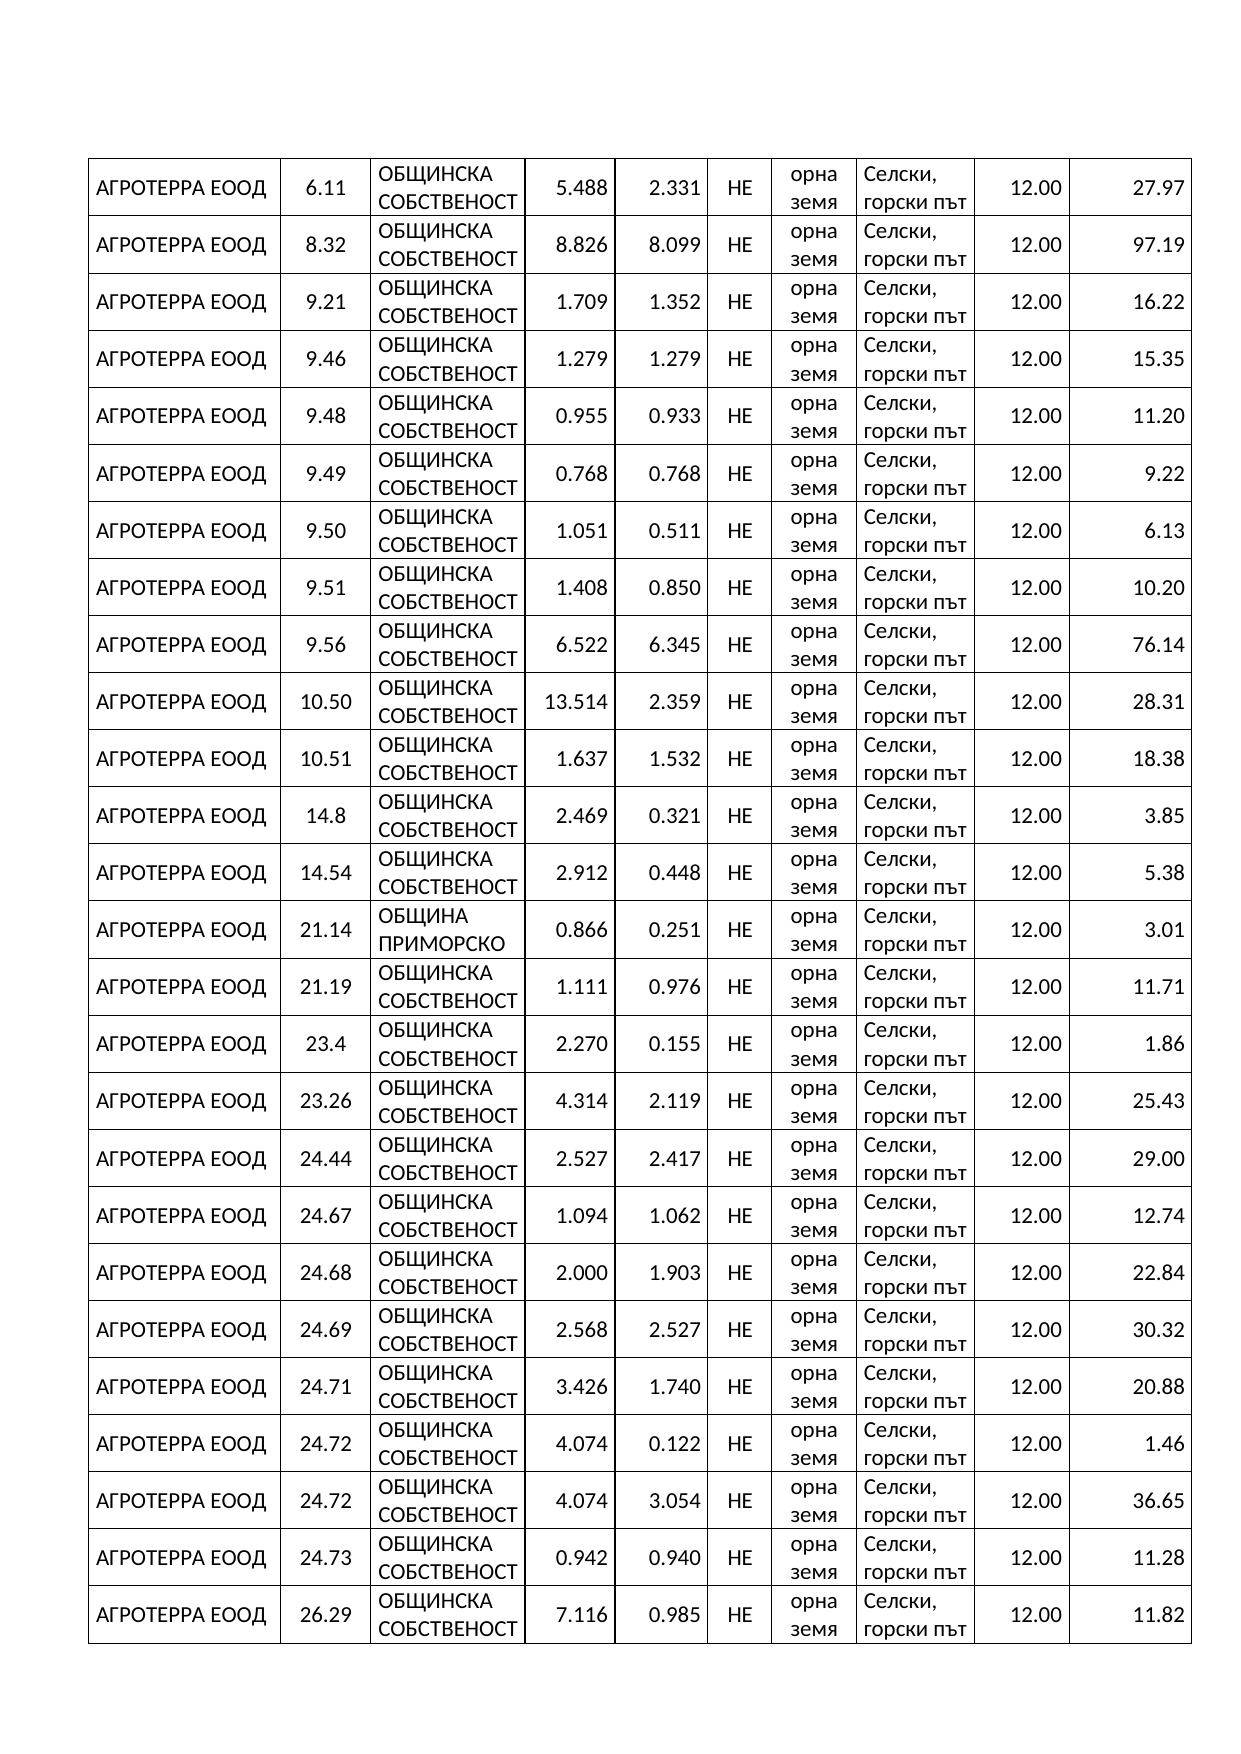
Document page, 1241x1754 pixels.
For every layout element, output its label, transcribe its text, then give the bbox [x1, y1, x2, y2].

table_cell 0.942 [526, 1529, 614, 1585]
table_cell 5.488 [526, 159, 614, 215]
table_cell орна земя [772, 730, 856, 786]
table_cell ОБЩИНСКА СОБСТВЕНОСТ [371, 1472, 524, 1528]
table_cell 7.116 [526, 1586, 614, 1642]
table_cell 12.00 [975, 959, 1069, 1014]
table_cell 24.68 [281, 1244, 370, 1300]
table_cell АГРОТЕРРА ЕООД [89, 445, 280, 501]
table_cell НЕ [708, 787, 771, 843]
table_cell 1.86 [1070, 1016, 1191, 1072]
table_cell 3.01 [1070, 901, 1191, 957]
table_cell 12.00 [975, 274, 1069, 329]
table_cell орна земя [772, 445, 856, 501]
table_cell Селски, горски път [857, 1586, 974, 1642]
table_cell Селски, горски път [857, 159, 974, 215]
table_cell 2.527 [526, 1130, 614, 1186]
table_cell Селски, горски път [857, 331, 974, 387]
table_cell НЕ [708, 1130, 771, 1186]
table_cell орна земя [772, 959, 856, 1014]
table_cell 1.740 [616, 1358, 707, 1414]
table_cell 12.00 [975, 730, 1069, 786]
table_cell 4.314 [526, 1073, 614, 1129]
table_cell 23.26 [281, 1073, 370, 1129]
table_cell НЕ [708, 445, 771, 501]
table_cell ОБЩИНСКА СОБСТВЕНОСТ [371, 216, 524, 272]
table_cell орна земя [772, 1358, 856, 1414]
table_cell орна земя [772, 1073, 856, 1129]
table_cell ОБЩИНСКА СОБСТВЕНОСТ [371, 959, 524, 1014]
table_cell АГРОТЕРРА ЕООД [89, 502, 280, 558]
table_cell 21.14 [281, 901, 370, 957]
table_cell 24.44 [281, 1130, 370, 1186]
table_cell 1.408 [526, 559, 614, 615]
table_cell 12.00 [975, 787, 1069, 843]
table_cell 0.155 [616, 1016, 707, 1072]
table_cell 16.22 [1070, 274, 1191, 329]
table_cell Селски, горски път [857, 901, 974, 957]
table_cell 4.074 [526, 1472, 614, 1528]
table_cell АГРОТЕРРА ЕООД [89, 1529, 280, 1585]
table_cell 3.426 [526, 1358, 614, 1414]
table_cell 28.31 [1070, 673, 1191, 729]
table_cell 1.709 [526, 274, 614, 329]
table_cell ОБЩИНСКА СОБСТВЕНОСТ [371, 673, 524, 729]
table_cell 3.85 [1070, 787, 1191, 843]
table_cell 0.940 [616, 1529, 707, 1585]
table_cell 12.00 [975, 388, 1069, 444]
table_cell орна земя [772, 159, 856, 215]
table_cell 11.82 [1070, 1586, 1191, 1642]
table_cell Селски, горски път [857, 216, 974, 272]
table_cell 21.19 [281, 959, 370, 1014]
table_cell АГРОТЕРРА ЕООД [89, 559, 280, 615]
table_cell Селски, горски път [857, 1358, 974, 1414]
table_cell 0.866 [526, 901, 614, 957]
table_cell Селски, горски път [857, 1073, 974, 1129]
table_cell 9.56 [281, 616, 370, 672]
table_cell Селски, горски път [857, 559, 974, 615]
table_cell орна земя [772, 1529, 856, 1585]
table_cell НЕ [708, 1358, 771, 1414]
table_cell 4.074 [526, 1415, 614, 1471]
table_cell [371, 159, 524, 215]
table_cell Селски, горски път [857, 673, 974, 729]
table_cell АГРОТЕРРА ЕООД [89, 1301, 280, 1357]
table_cell орна земя [772, 901, 856, 957]
table_cell 14.8 [281, 787, 370, 843]
table_cell 2.469 [526, 787, 614, 843]
table_cell АГРОТЕРРА ЕООД [89, 787, 280, 843]
table_cell НЕ [708, 730, 771, 786]
table_cell 36.65 [1070, 1472, 1191, 1528]
table_cell 0.985 [616, 1586, 707, 1642]
table_cell АГРОТЕРРА ЕООД [89, 274, 280, 329]
table_cell 10.51 [281, 730, 370, 786]
table_cell 12.00 [975, 1244, 1069, 1300]
table_cell ОБЩИНСКА СОБСТВЕНОСТ [371, 445, 524, 501]
table_cell АГРОТЕРРА ЕООД [89, 730, 280, 786]
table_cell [371, 1586, 524, 1642]
table_cell 12.00 [975, 445, 1069, 501]
table_cell 1.637 [526, 730, 614, 786]
table_cell 1.352 [616, 274, 707, 329]
table_cell 12.00 [975, 1130, 1069, 1186]
table_cell 2.912 [526, 844, 614, 900]
table_cell ОБЩИНСКА СОБСТВЕНОСТ [371, 616, 524, 672]
table_cell 9.49 [281, 445, 370, 501]
table_cell Селски, горски път [857, 445, 974, 501]
table_cell ОБЩИНСКА СОБСТВЕНОСТ [371, 388, 524, 444]
table_cell 12.00 [975, 1016, 1069, 1072]
table_cell 14.54 [281, 844, 370, 900]
table_cell 1.279 [526, 331, 614, 387]
table_cell 9.48 [281, 388, 370, 444]
table_cell АГРОТЕРРА ЕООД [89, 1073, 280, 1129]
table_cell Селски, горски път [857, 959, 974, 1014]
table_cell 0.122 [616, 1415, 707, 1471]
table_cell 12.00 [975, 1472, 1069, 1528]
table_cell 2.119 [616, 1073, 707, 1129]
table_cell 5.38 [1070, 844, 1191, 900]
table_cell 12.00 [975, 331, 1069, 387]
table_cell АГРОТЕРРА ЕООД [89, 216, 280, 272]
table_cell 1.062 [616, 1187, 707, 1243]
table_cell 8.099 [616, 216, 707, 272]
table_cell АГРОТЕРРА ЕООД [89, 1187, 280, 1243]
table_cell орна земя [772, 1016, 856, 1072]
table_cell орна земя [772, 1130, 856, 1186]
table_cell 12.00 [975, 673, 1069, 729]
table_cell 12.00 [975, 1073, 1069, 1129]
table_cell Селски, горски път [857, 1187, 974, 1243]
table_cell НЕ [708, 159, 771, 215]
table_cell 12.00 [975, 1187, 1069, 1243]
table_cell НЕ [708, 1472, 771, 1528]
table_cell 12.00 [975, 901, 1069, 957]
table_cell 2.417 [616, 1130, 707, 1186]
table_cell АГРОТЕРРА ЕООД [89, 959, 280, 1014]
table_cell ОБЩИНСКА СОБСТВЕНОСТ [371, 559, 524, 615]
table_cell Селски, горски път [857, 1415, 974, 1471]
table_cell 0.448 [616, 844, 707, 900]
table_cell орна земя [772, 274, 856, 329]
table_cell 12.00 [975, 1301, 1069, 1357]
table_cell НЕ [708, 673, 771, 729]
table_cell 8.32 [281, 216, 370, 272]
table_cell НЕ [708, 844, 771, 900]
table_cell 2.527 [616, 1301, 707, 1357]
table_cell АГРОТЕРРА ЕООД [89, 331, 280, 387]
table_cell АГРОТЕРРА ЕООД [89, 616, 280, 672]
table_cell 12.00 [975, 844, 1069, 900]
table_cell 0.251 [616, 901, 707, 957]
table_cell НЕ [708, 1073, 771, 1129]
table_cell орна земя [772, 1301, 856, 1357]
table_cell ОБЩИНСКА СОБСТВЕНОСТ [371, 1187, 524, 1243]
table_cell 12.00 [975, 1358, 1069, 1414]
table_cell Селски, горски път [857, 1529, 974, 1585]
table_cell ОБЩИНСКА СОБСТВЕНОСТ [371, 502, 524, 558]
table_cell 2.359 [616, 673, 707, 729]
table_cell Селски, горски път [857, 844, 974, 900]
table_cell ОБЩИНСКА СОБСТВЕНОСТ [371, 1415, 524, 1471]
table_cell 2.331 [616, 159, 707, 215]
table_cell орна земя [772, 502, 856, 558]
table_cell Селски, горски път [857, 616, 974, 672]
table_cell 23.4 [281, 1016, 370, 1072]
table_cell НЕ [708, 502, 771, 558]
table_cell 0.933 [616, 388, 707, 444]
table_cell ОБЩИНСКА СОБСТВЕНОСТ [371, 274, 524, 329]
table_cell орна земя [772, 844, 856, 900]
table_cell 9.22 [1070, 445, 1191, 501]
table_cell 24.72 [281, 1415, 370, 1471]
table_cell 10.50 [281, 673, 370, 729]
table_cell НЕ [708, 331, 771, 387]
table_cell 24.73 [281, 1529, 370, 1585]
table_cell 25.43 [1070, 1073, 1191, 1129]
table_cell орна земя [772, 388, 856, 444]
table_cell орна земя [772, 1472, 856, 1528]
table_cell ОБЩИНСКА СОБСТВЕНОСТ [371, 1073, 524, 1129]
table_cell 11.20 [1070, 388, 1191, 444]
table_cell орна земя [772, 616, 856, 672]
table_cell ОБЩИНСКА СОБСТВЕНОСТ [371, 1016, 524, 1072]
table_cell АГРОТЕРРА ЕООД [89, 1016, 280, 1072]
table_cell 26.29 [281, 1586, 370, 1642]
table_cell 76.14 [1070, 616, 1191, 672]
table_cell 0.768 [526, 445, 614, 501]
table_cell НЕ [708, 1187, 771, 1243]
table_cell Селски, горски път [857, 1301, 974, 1357]
table_cell 1.094 [526, 1187, 614, 1243]
table_cell 27.97 [1070, 159, 1191, 215]
table_cell орна земя [772, 1586, 856, 1642]
table_cell 12.00 [975, 502, 1069, 558]
table_cell ОБЩИНСКА СОБСТВЕНОСТ [371, 787, 524, 843]
table_cell ОБЩИНСКА СОБСТВЕНОСТ [371, 331, 524, 387]
table_cell АГРОТЕРРА ЕООД [89, 1130, 280, 1186]
table_cell орна земя [772, 673, 856, 729]
table_cell 11.71 [1070, 959, 1191, 1014]
table_cell 10.20 [1070, 559, 1191, 615]
table_cell 12.00 [975, 1586, 1069, 1642]
table_cell 1.46 [1070, 1415, 1191, 1471]
table_cell 24.67 [281, 1187, 370, 1243]
table_cell 6.11 [281, 159, 370, 215]
table_cell 9.50 [281, 502, 370, 558]
table_cell ОБЩИНСКА СОБСТВЕНОСТ [371, 730, 524, 786]
table_cell Селски, горски път [857, 787, 974, 843]
table_cell АГРОТЕРРА ЕООД [89, 1358, 280, 1414]
table_cell АГРОТЕРРА ЕООД [89, 388, 280, 444]
table_cell НЕ [708, 388, 771, 444]
table_cell 8.826 [526, 216, 614, 272]
table_cell 1.532 [616, 730, 707, 786]
table_cell ОБЩИНСКА СОБСТВЕНОСТ [371, 844, 524, 900]
table_cell АГРОТЕРРА ЕООД [89, 1244, 280, 1300]
table_cell 0.955 [526, 388, 614, 444]
table_cell НЕ [708, 559, 771, 615]
table_cell Селски, горски път [857, 1244, 974, 1300]
table_cell 12.00 [975, 159, 1069, 215]
table_cell 3.054 [616, 1472, 707, 1528]
table_cell 12.74 [1070, 1187, 1191, 1243]
table_cell 24.71 [281, 1358, 370, 1414]
table_cell 1.903 [616, 1244, 707, 1300]
table_cell 24.69 [281, 1301, 370, 1357]
table_cell 12.00 [975, 616, 1069, 672]
table_cell ОБЩИНСКА СОБСТВЕНОСТ [371, 1358, 524, 1414]
table_cell 13.514 [526, 673, 614, 729]
table_cell орна земя [772, 216, 856, 272]
table_cell НЕ [708, 901, 771, 957]
table_cell 2.000 [526, 1244, 614, 1300]
table_cell орна земя [772, 1244, 856, 1300]
table_cell 6.13 [1070, 502, 1191, 558]
table_cell 22.84 [1070, 1244, 1191, 1300]
table_cell орна земя [772, 1415, 856, 1471]
table_cell АГРОТЕРРА ЕООД [89, 901, 280, 957]
table_cell 12.00 [975, 1529, 1069, 1585]
table_cell 1.051 [526, 502, 614, 558]
table_cell 12.00 [975, 216, 1069, 272]
table_cell Селски, горски път [857, 502, 974, 558]
table_cell АГРОТЕРРА ЕООД [89, 159, 280, 215]
table_cell 0.850 [616, 559, 707, 615]
table_cell АГРОТЕРРА ЕООД [89, 1415, 280, 1471]
table_cell 0.321 [616, 787, 707, 843]
table_cell НЕ [708, 1529, 771, 1585]
table_cell 1.279 [616, 331, 707, 387]
table_cell АГРОТЕРРА ЕООД [89, 673, 280, 729]
table_cell Селски, горски път [857, 1472, 974, 1528]
table_cell АГРОТЕРРА ЕООД [89, 1472, 280, 1528]
table_cell ОБЩИНА ПРИМОРСКО [371, 901, 524, 957]
table_cell 0.976 [616, 959, 707, 1014]
table_cell 1.111 [526, 959, 614, 1014]
table_cell орна земя [772, 787, 856, 843]
table_cell 18.38 [1070, 730, 1191, 786]
table_cell 2.270 [526, 1016, 614, 1072]
table_cell НЕ [708, 1586, 771, 1642]
table_cell АГРОТЕРРА ЕООД [89, 844, 280, 900]
table_cell 6.522 [526, 616, 614, 672]
table_cell орна земя [772, 559, 856, 615]
table_cell 0.511 [616, 502, 707, 558]
table_cell НЕ [708, 1016, 771, 1072]
table_cell 12.00 [975, 559, 1069, 615]
table_cell 0.768 [616, 445, 707, 501]
table_cell ОБЩИНСКА СОБСТВЕНОСТ [371, 1244, 524, 1300]
table_cell 12.00 [975, 1415, 1069, 1471]
table_cell 9.46 [281, 331, 370, 387]
table_cell 2.568 [526, 1301, 614, 1357]
table_cell Селски, горски път [857, 1130, 974, 1186]
table_cell Селски, горски път [857, 388, 974, 444]
table_cell 11.28 [1070, 1529, 1191, 1585]
table_cell 29.00 [1070, 1130, 1191, 1186]
table_cell НЕ [708, 616, 771, 672]
table_cell Селски, горски път [857, 730, 974, 786]
table_cell 9.51 [281, 559, 370, 615]
table_cell ОБЩИНСКА СОБСТВЕНОСТ [371, 1529, 524, 1585]
table_cell орна земя [772, 331, 856, 387]
table_cell 15.35 [1070, 331, 1191, 387]
table_cell 24.72 [281, 1472, 370, 1528]
table_cell НЕ [708, 1244, 771, 1300]
table_cell 9.21 [281, 274, 370, 329]
table_cell НЕ [708, 1415, 771, 1471]
table_cell ОБЩИНСКА СОБСТВЕНОСТ [371, 1130, 524, 1186]
table_cell 97.19 [1070, 216, 1191, 272]
table_cell 6.345 [616, 616, 707, 672]
table_cell НЕ [708, 959, 771, 1014]
table_cell НЕ [708, 216, 771, 272]
table_cell АГРОТЕРРА ЕООД [89, 1586, 280, 1642]
table_cell 30.32 [1070, 1301, 1191, 1357]
table_cell НЕ [708, 1301, 771, 1357]
table_cell 20.88 [1070, 1358, 1191, 1414]
table_cell ОБЩИНСКА СОБСТВЕНОСТ [371, 1301, 524, 1357]
table_cell орна земя [772, 1187, 856, 1243]
table_cell НЕ [708, 274, 771, 329]
table_cell Селски, горски път [857, 1016, 974, 1072]
table_cell Селски, горски път [857, 274, 974, 329]
